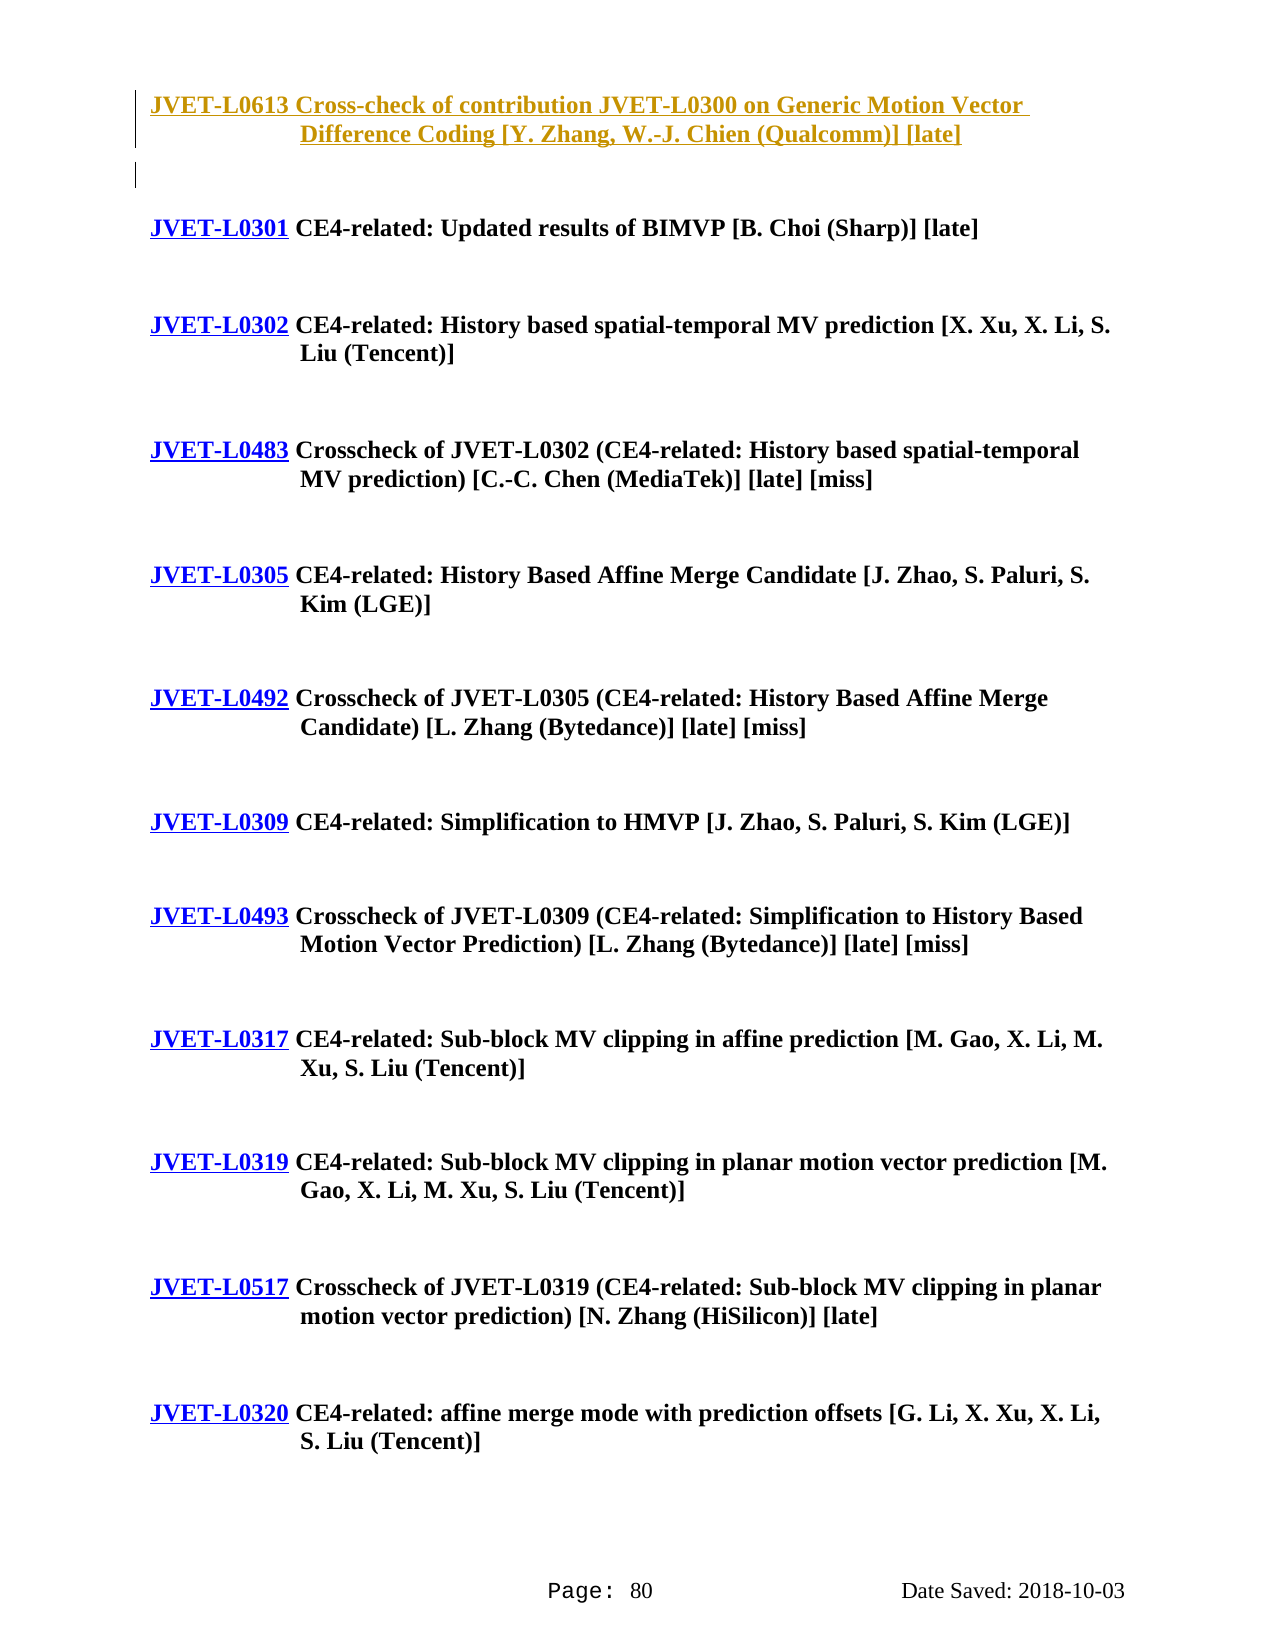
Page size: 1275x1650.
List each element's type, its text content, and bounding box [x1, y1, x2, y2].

subtitle JVET-L0483 Crosscheck of JVET-L0302 (CE4-related: History based spatial-temporal MV prediction) [C.-C. Chen (MediaTek)] [late] [miss] [150, 435, 1125, 493]
subtitle JVET-L0320 CE4-related: affine merge mode with prediction offsets [G. Li, X. Xu, X. Li, S. Liu (Tencent)] [150, 1398, 1125, 1455]
subtitle JVET-L0302 CE4-related: History based spatial-temporal MV prediction [X. Xu, X. Li, S. Liu (Tencent)] [150, 310, 1125, 367]
subtitle JVET-L0319 CE4-related: Sub-block MV clipping in planar motion vector prediction [M. Gao, X. Li, M. Xu, S. Liu (Tencent)] [150, 1147, 1125, 1204]
subtitle JVET-L0305 CE4-related: History Based Affine Merge Candidate [J. Zhao, S. Paluri, S. Kim (LGE)] [150, 561, 1125, 618]
subtitle JVET-L0317 CE4-related: Sub-block MV clipping in affine prediction [M. Gao, X. Li, M. Xu, S. Liu (Tencent)] [150, 1024, 1125, 1081]
subtitle JVET-L0493 Crosscheck of JVET-L0309 (CE4-related: Simplification to History Based Motion Vector Prediction) [L. Zhang (Bytedance)] [late] [miss] [150, 901, 1125, 958]
subtitle JVET-L0517 Crosscheck of JVET-L0319 (CE4-related: Sub-block MV clipping in planar motion vector prediction) [N. Zhang (HiSilicon)] [late] [150, 1272, 1125, 1330]
subtitle JVET-L0301 CE4-related: Updated results of BIMVP [B. Choi (Sharp)] [late] [150, 213, 1125, 242]
subtitle JVET-L0492 Crosscheck of JVET-L0305 (CE4-related: History Based Affine Merge Candidate) [L. Zhang (Bytedance)] [late] [miss] [150, 683, 1125, 741]
subtitle JVET-L0309 CE4-related: Simplification to HMVP [J. Zhao, S. Paluri, S. Kim (LGE)] [150, 807, 1125, 835]
